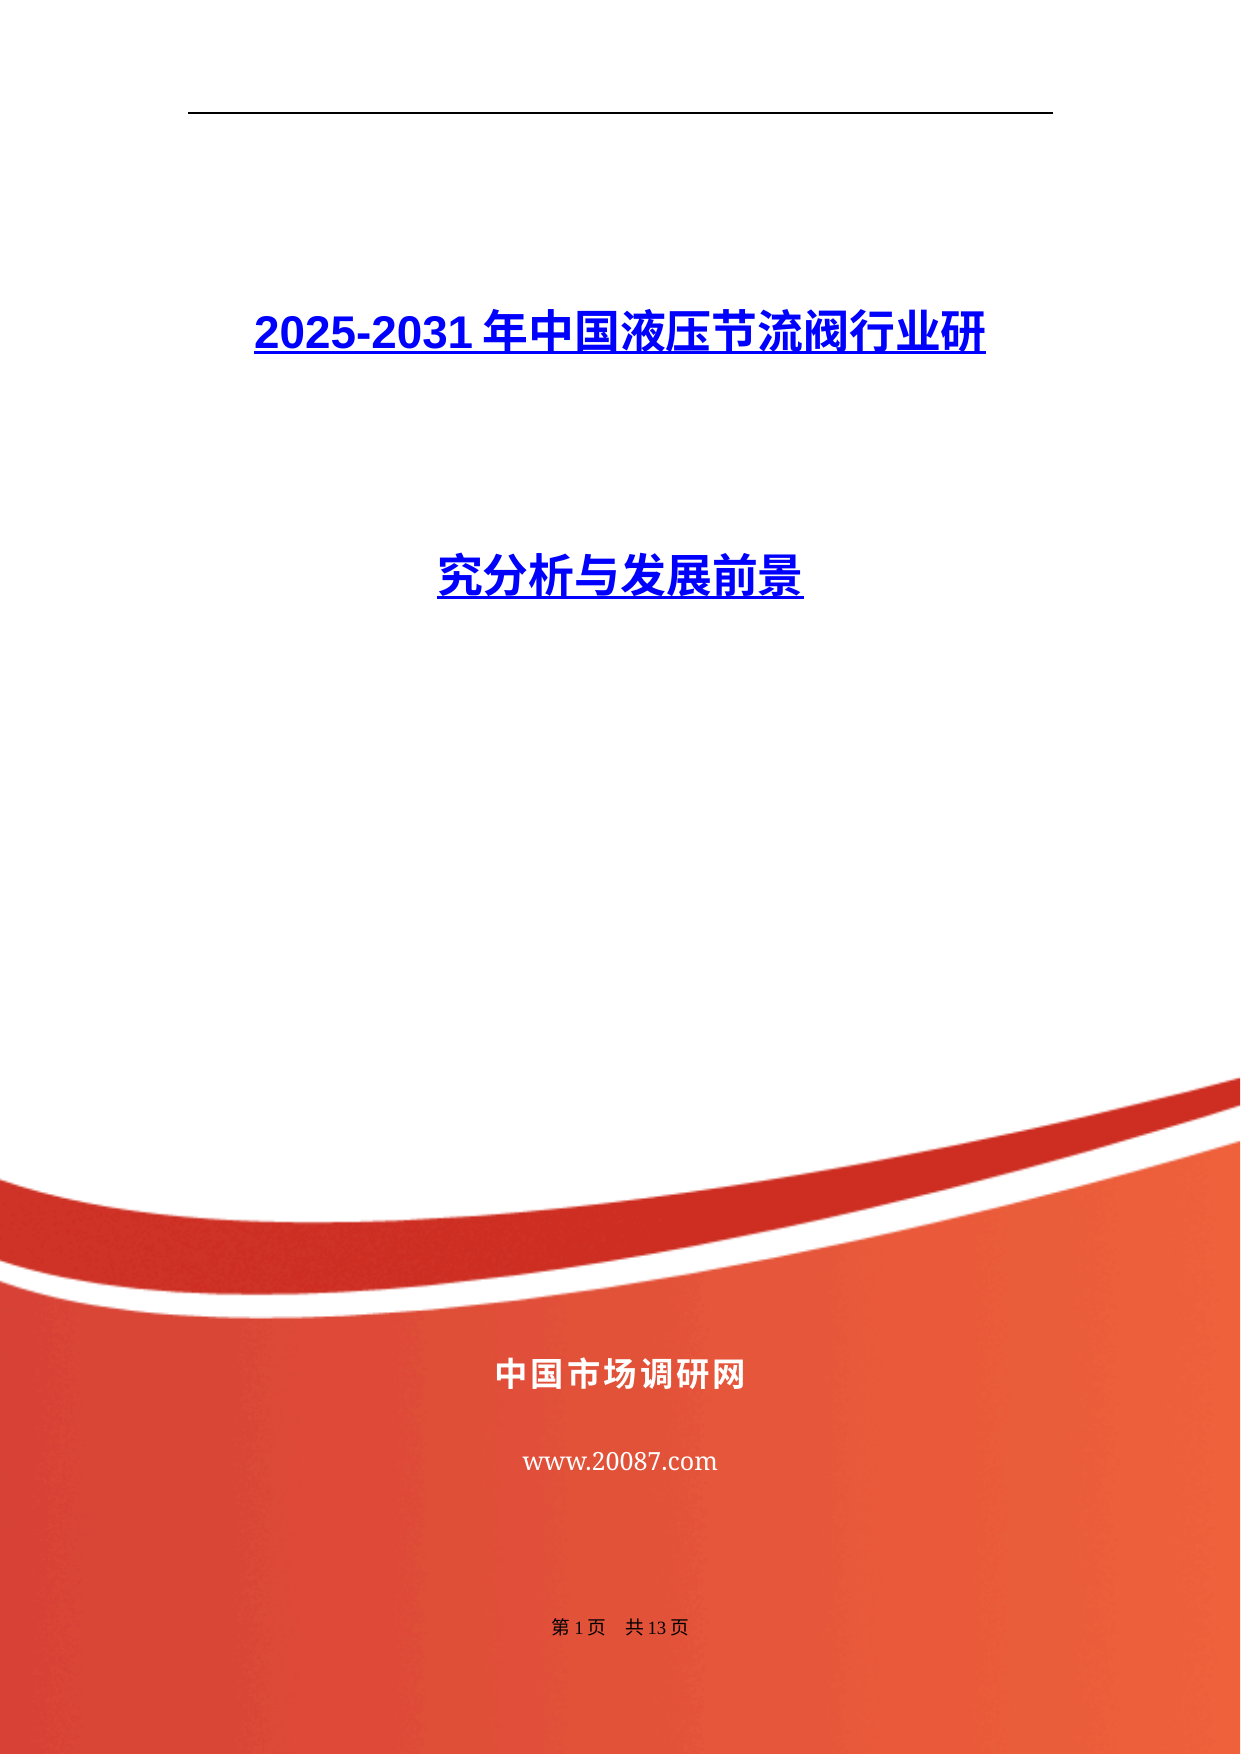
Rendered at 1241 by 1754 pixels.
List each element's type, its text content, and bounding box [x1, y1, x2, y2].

table_header 2025-2031年中国液压节流阀行业研究分析与发展前景 [188, 207, 1053, 773]
text www.20087.com [187, 1428, 1053, 1493]
subtitle 中国市场调研网 [187, 1339, 1053, 1404]
picture [0, 1006, 1241, 1754]
